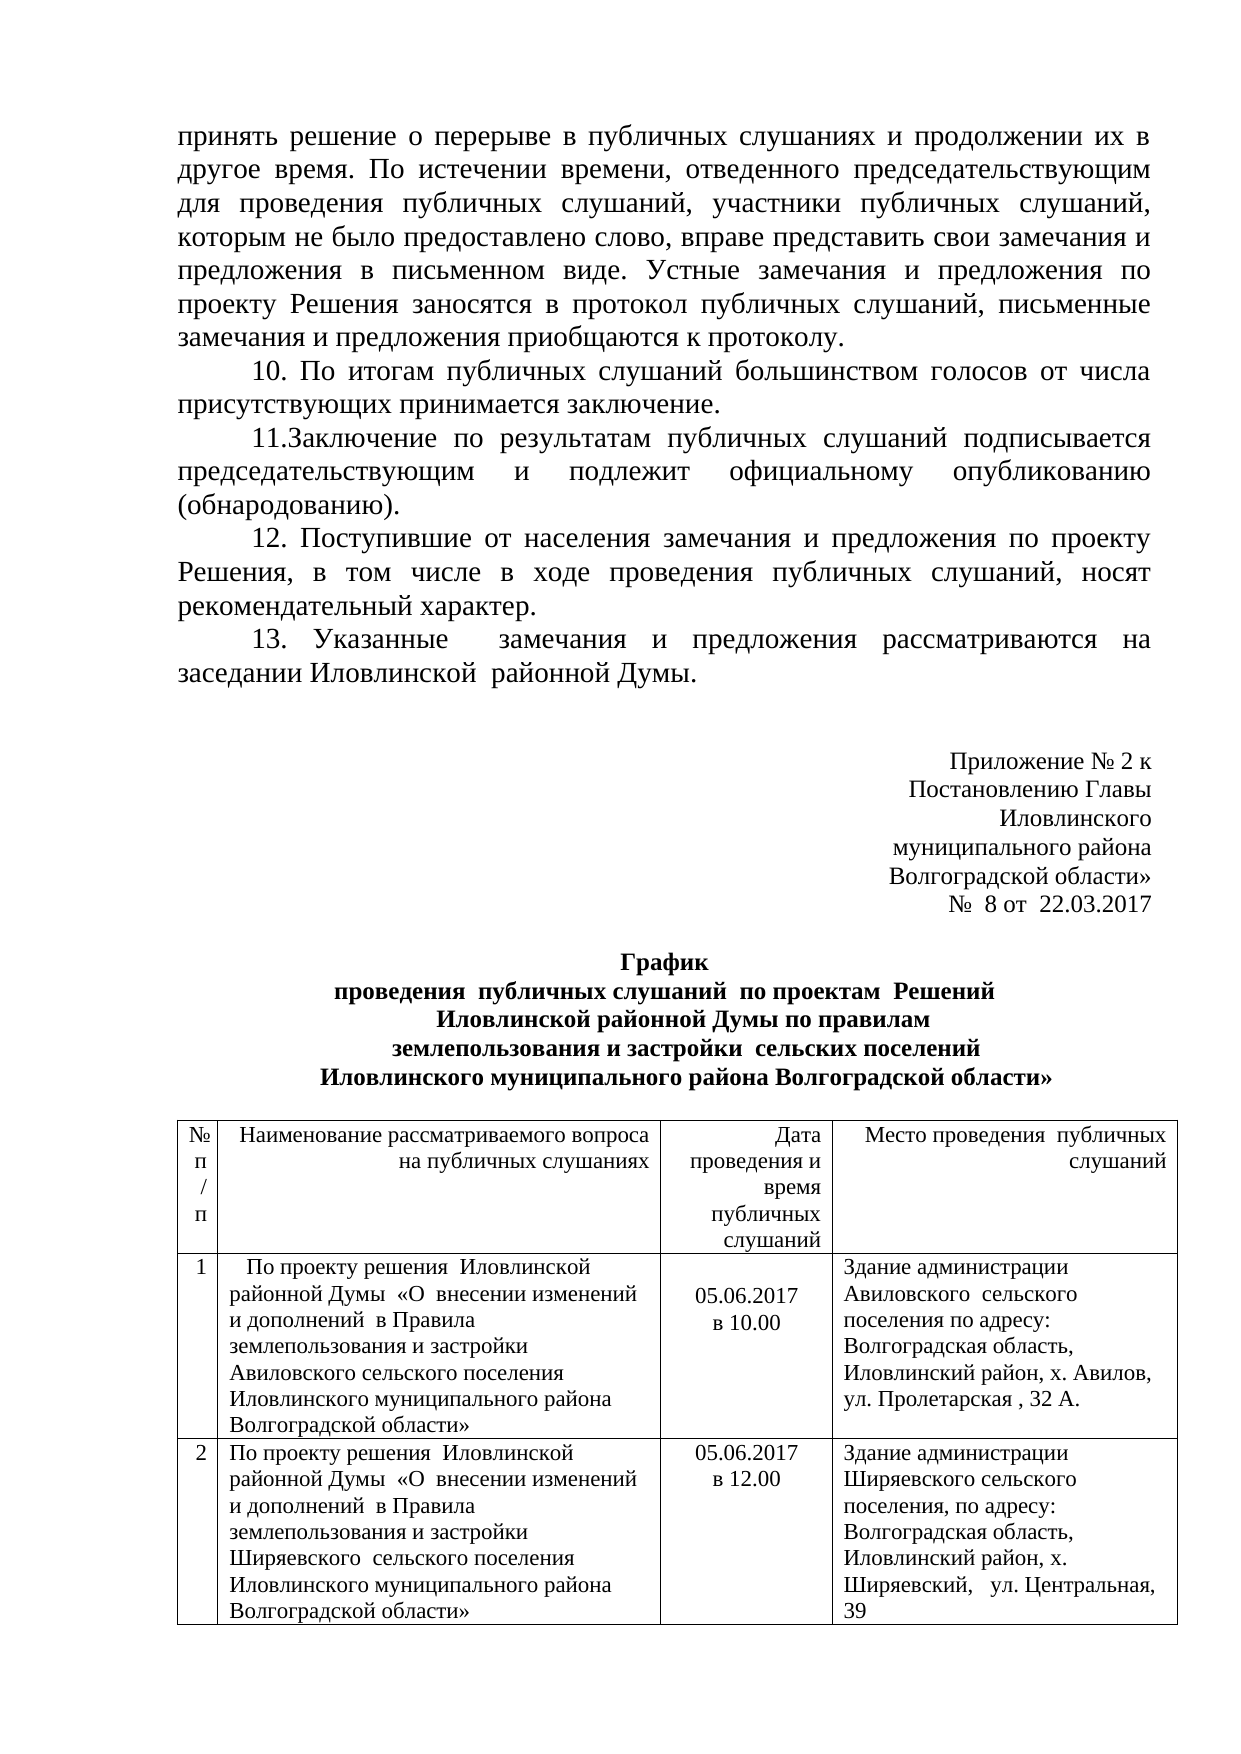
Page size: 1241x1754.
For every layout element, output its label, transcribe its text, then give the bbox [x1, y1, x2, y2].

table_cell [833, 1439, 1177, 1623]
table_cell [218, 1439, 660, 1623]
title График [177, 947, 1152, 976]
table_cell 05.06.2017 в 12.00 [661, 1439, 832, 1623]
table_cell По проекту решения Иловлинской районной Думы «О внесении изменений и дополнений в Правила землепользования и застройки Авиловского сельского поселения Иловлинского муниципального района Волгоградской области» [218, 1254, 660, 1438]
table_header № п/п [178, 1121, 217, 1252]
text 10. По итогам публичных слушаний большинством голосов от числа присутствующих принимается заключение. [177, 353, 1152, 420]
text Приложение № 2 к [177, 746, 1152, 774]
title проведения публичных слушаний по проектам Решений [177, 976, 1152, 1004]
table_header Наименование рассматриваемого вопроса на публичных слушаниях [218, 1121, 660, 1252]
text Иловлинского муниципального района Волгоградской области» [215, 1062, 1152, 1091]
text Иловлинской районной Думы по правилам [215, 1004, 1152, 1033]
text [177, 118, 1152, 353]
text Постановлению Главы [177, 774, 1152, 803]
table_cell 05.06.2017 в 10.00 [661, 1254, 832, 1438]
text Волгоградской области» [177, 861, 1152, 889]
table_header Место проведения публичных слушаний [833, 1121, 1177, 1252]
table_cell 1 [178, 1254, 217, 1438]
text 13. Указанные замечания и предложения рассматриваются на заседании Иловлинской районной Думы. [177, 621, 1152, 688]
text 11.Заключение по результатам публичных слушаний подписывается председательствующим и подлежит официальному опубликованию (обнародованию). [177, 420, 1152, 521]
text муниципального района [177, 832, 1152, 861]
text Иловлинского [177, 803, 1152, 832]
table_header Дата проведения и время публичных слушаний [661, 1121, 832, 1252]
text № 8 от 22.03.2017 [177, 889, 1152, 918]
text 12. Поступившие от населения замечания и предложения по проекту Решения, в том числе в ходе проведения публичных слушаний, носят рекомендательный характер. [177, 521, 1152, 621]
text землепользования и застройки сельских поселений [215, 1033, 1152, 1062]
table_cell Здание администрации Авиловского сельского поселения по адресу: Волгоградская область, Иловлинский район, х. Авилов, ул. Пролетарская , 32 А. [833, 1254, 1177, 1438]
table_cell 2 [178, 1439, 217, 1623]
